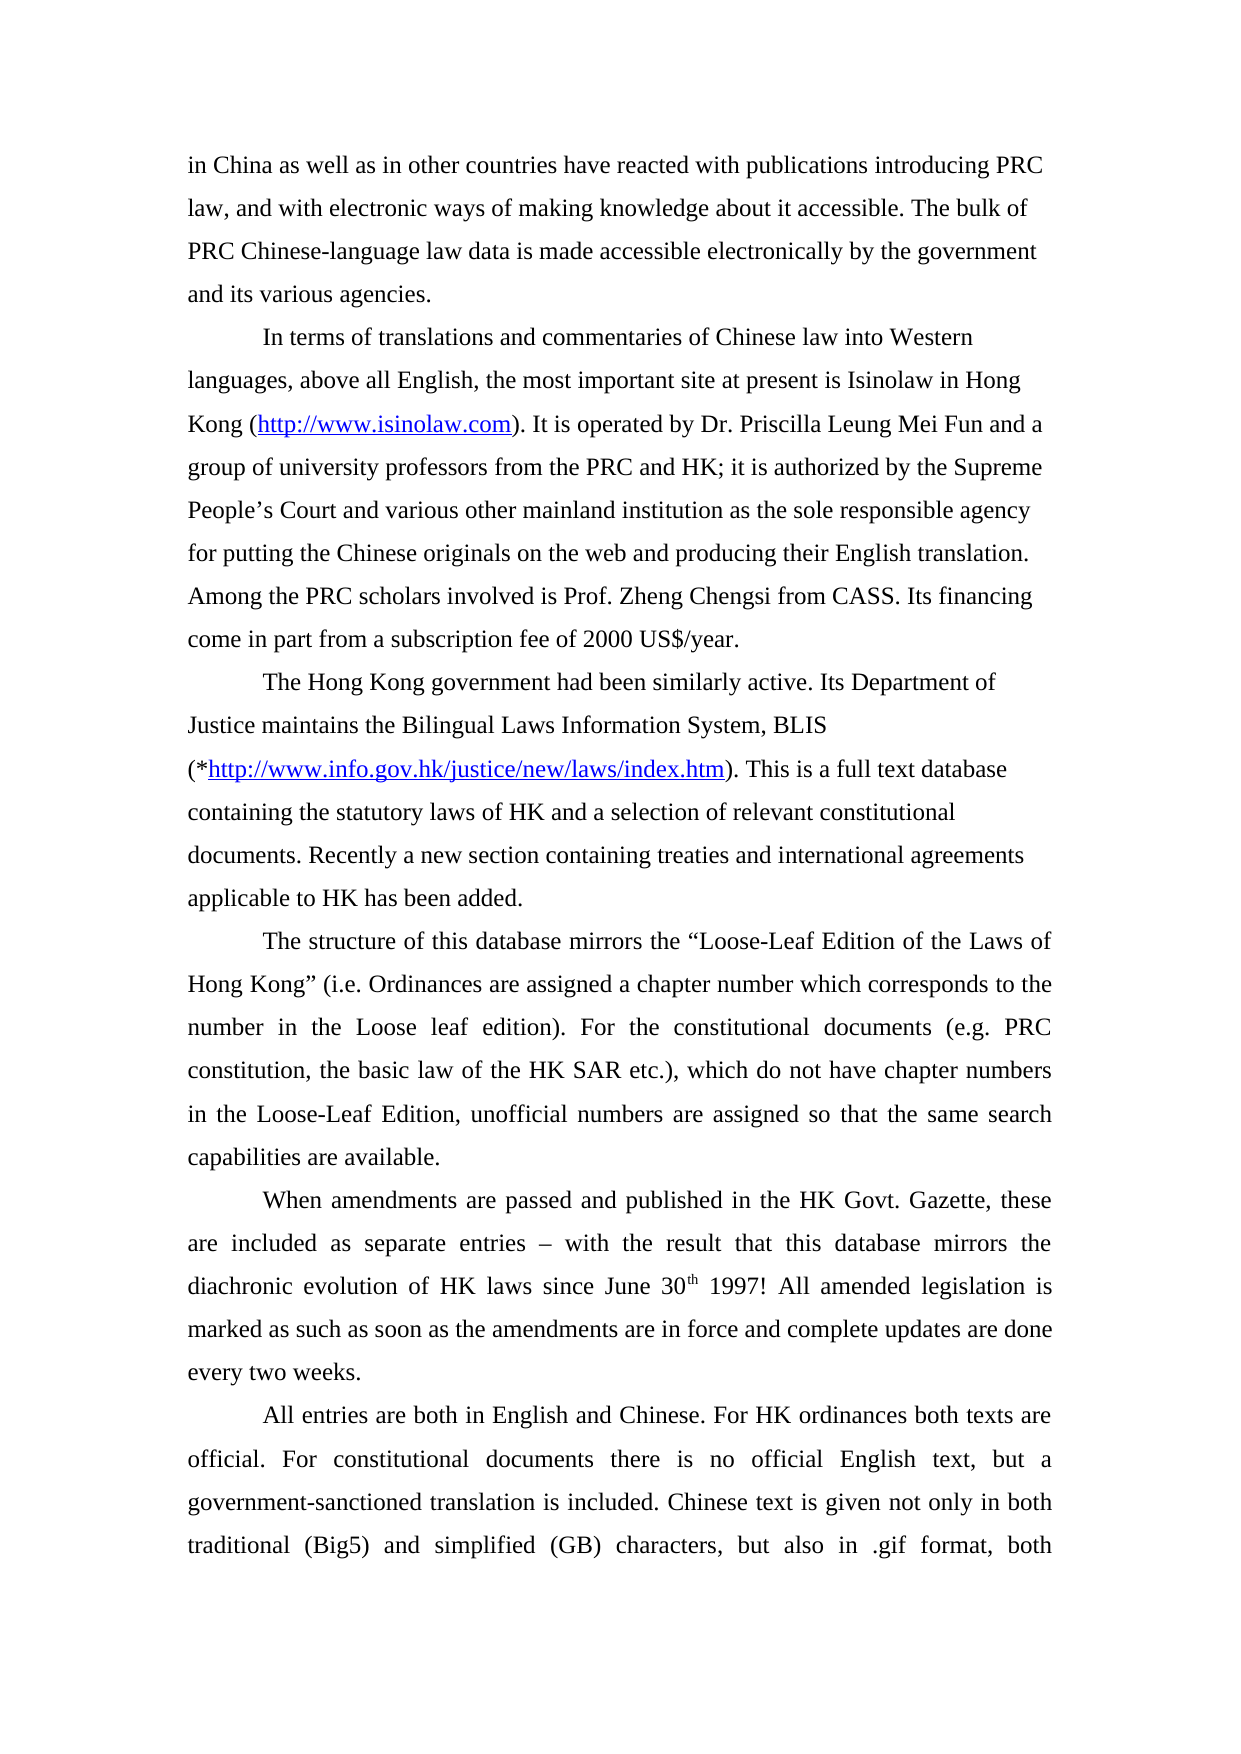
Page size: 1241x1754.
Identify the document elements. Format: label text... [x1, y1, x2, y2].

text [187, 150, 1053, 308]
text In terms of translations and commentaries of Chinese law into Western languages, above all English, the most important site at present is Isinolaw in Hong Kong (http://www.isinolaw.com). It is operated by Dr. Priscilla Leung Mei Fun and a group of university professors from the PRC and HK; it is authorized by the Supreme People’s Court and various other mainland institution as the sole responsible agency for putting the Chinese originals on the web and producing their English translation. Among the PRC scholars involved is Prof. Zheng Chengsi from CASS. Its financing come in part from a subscription fee of 2000 US$/year. [187, 322, 1053, 653]
text The structure of this database mirrors the “Loose-Leaf Edition of the Laws of Hong Kong” (i.e. Ordinances are assigned a chapter number which corresponds to the number in the Loose leaf edition). For the constitutional documents (e.g. PRC constitution, the basic law of the HK SAR etc.), which do not have chapter numbers in the Loose-Leaf Edition, unofficial numbers are assigned so that the same search capabilities are available. [187, 926, 1053, 1171]
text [187, 1401, 1053, 1559]
text When amendments are passed and published in the HK Govt. Gazette, these are included as separate entries – with the result that this database mirrors the diachronic evolution of HK laws since June 30th 1997! All amended legislation is marked as such as soon as the amendments are in force and complete updates are done every two weeks. [187, 1185, 1053, 1386]
text The Hong Kong government had been similarly active. Its Department of Justice maintains the Bilingual Laws Information System, BLIS (*http://www.info.gov.hk/justice/new/laws/index.htm). This is a full text database containing the statutory laws of HK and a selection of relevant constitutional documents. Recently a new section containing treaties and international agreements applicable to HK has been added. [187, 667, 1053, 912]
